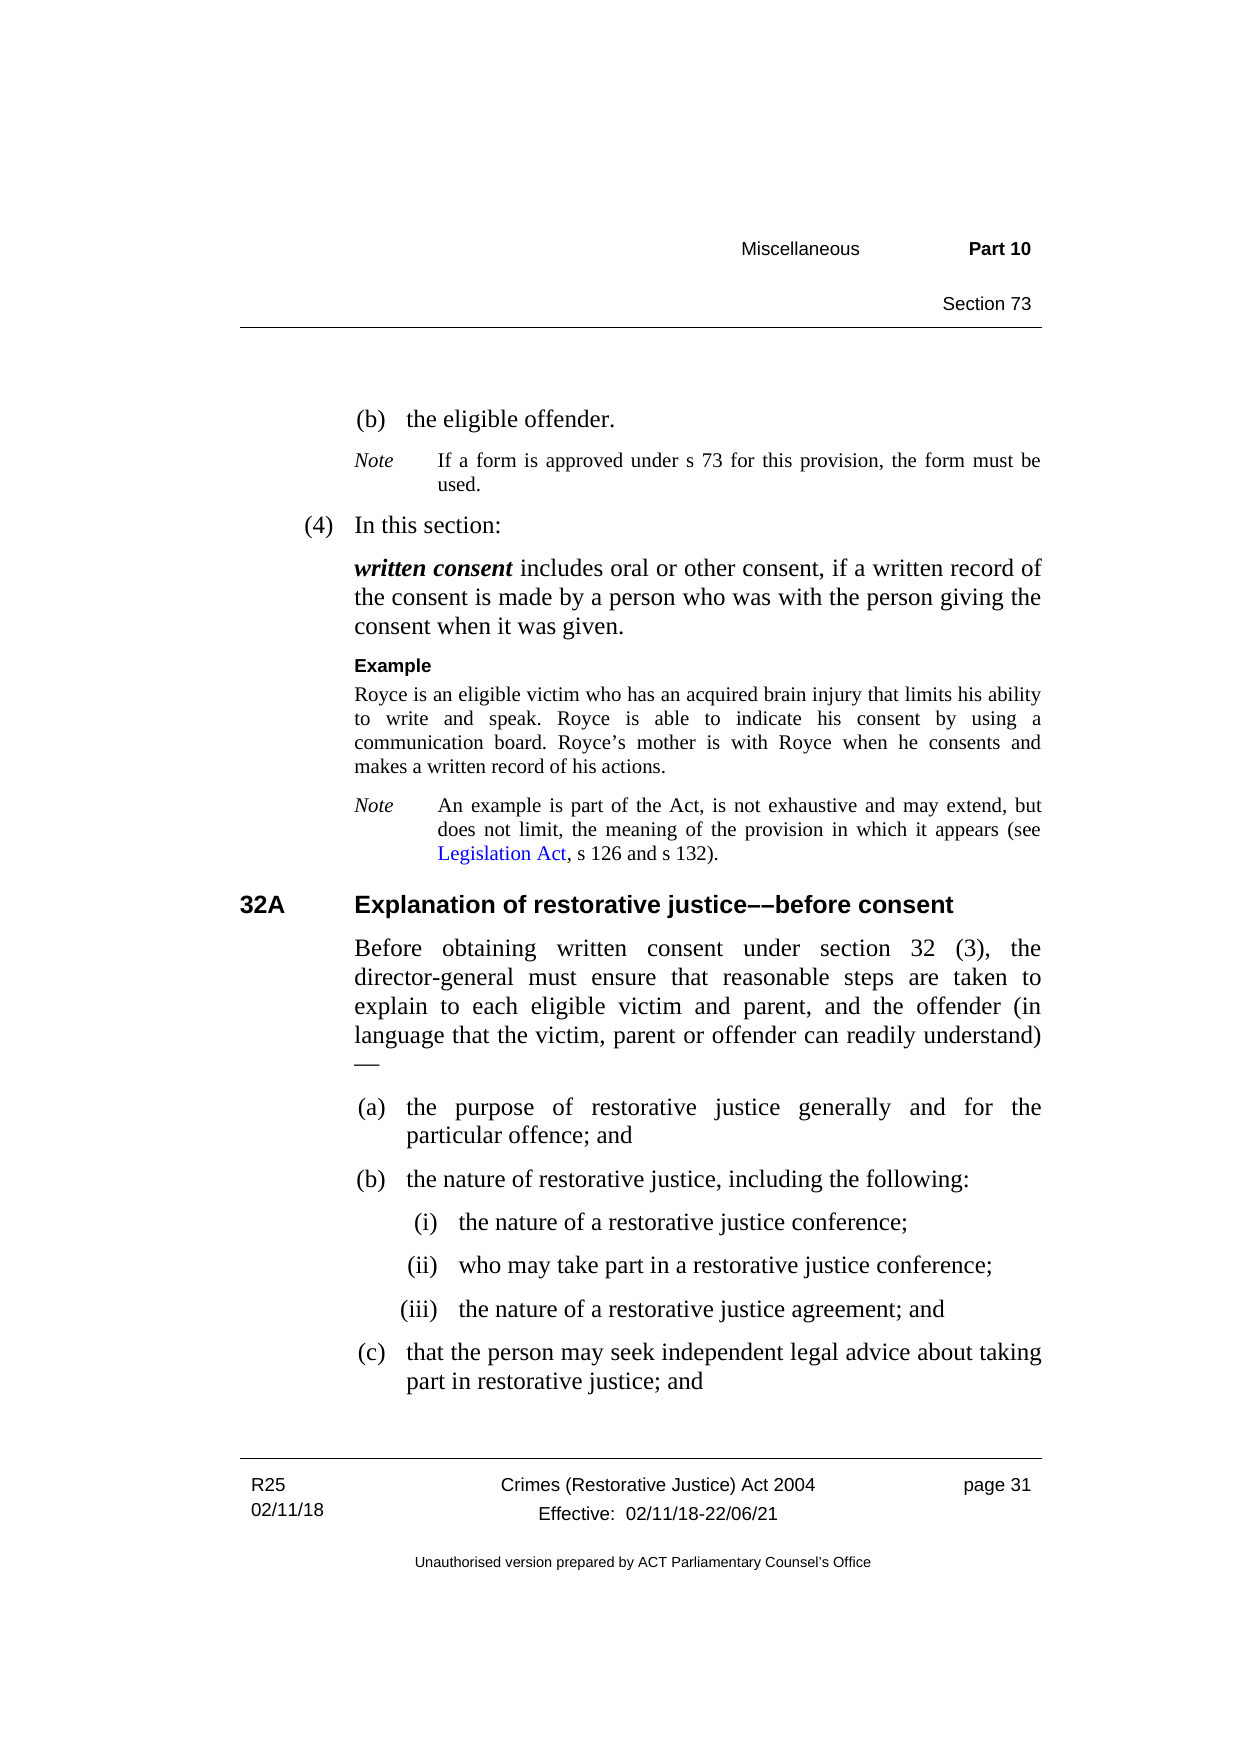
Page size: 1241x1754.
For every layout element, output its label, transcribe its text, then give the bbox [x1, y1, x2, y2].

text Example [354, 654, 1042, 676]
text (c) that the person may seek independent legal advice about taking part in restorative justice; and [239, 1337, 1042, 1395]
text (a) the purpose of restorative justice generally and for the particular offence; and [239, 1092, 1042, 1149]
text Royce is an eligible victim who has an acquired brain injury that limits his ability to write and speak. Royce is able to indicate his consent by using a communication board. Royce’s mother is with Royce when he consents and makes a written record of his actions. [354, 682, 1042, 778]
text (iii) the nature of a restorative justice agreement; and [239, 1294, 1042, 1323]
text 32A Explanation of restorative justice––before consent [239, 890, 1042, 919]
text Note If a form is approved under s 73 for this provision, the form must be used. [354, 447, 1042, 496]
text (b) the nature of restorative justice, including the following: [239, 1164, 1042, 1193]
text (i) the nature of a restorative justice conference; [239, 1207, 1042, 1236]
text written consent includes oral or other consent, if a written record of the consent is made by a person who was with the person giving the consent when it was given. [354, 553, 1042, 640]
text Note An example is part of the Act, is not exhaustive and may extend, but does not limit, the meaning of the provision in which it appears (see Legislation Act, s 126 and s 132). [354, 793, 1042, 865]
text (b) the eligible offender. [239, 404, 1042, 433]
text Before obtaining written consent under section 32 (3), the director-general must ensure that reasonable steps are taken to explain to each eligible victim and parent, and the offender (in language that the victim, parent or offender can readily understand)— [354, 933, 1042, 1077]
text (ii) who may take part in a restorative justice conference; [239, 1251, 1042, 1279]
text (4) In this section: [239, 510, 1042, 539]
